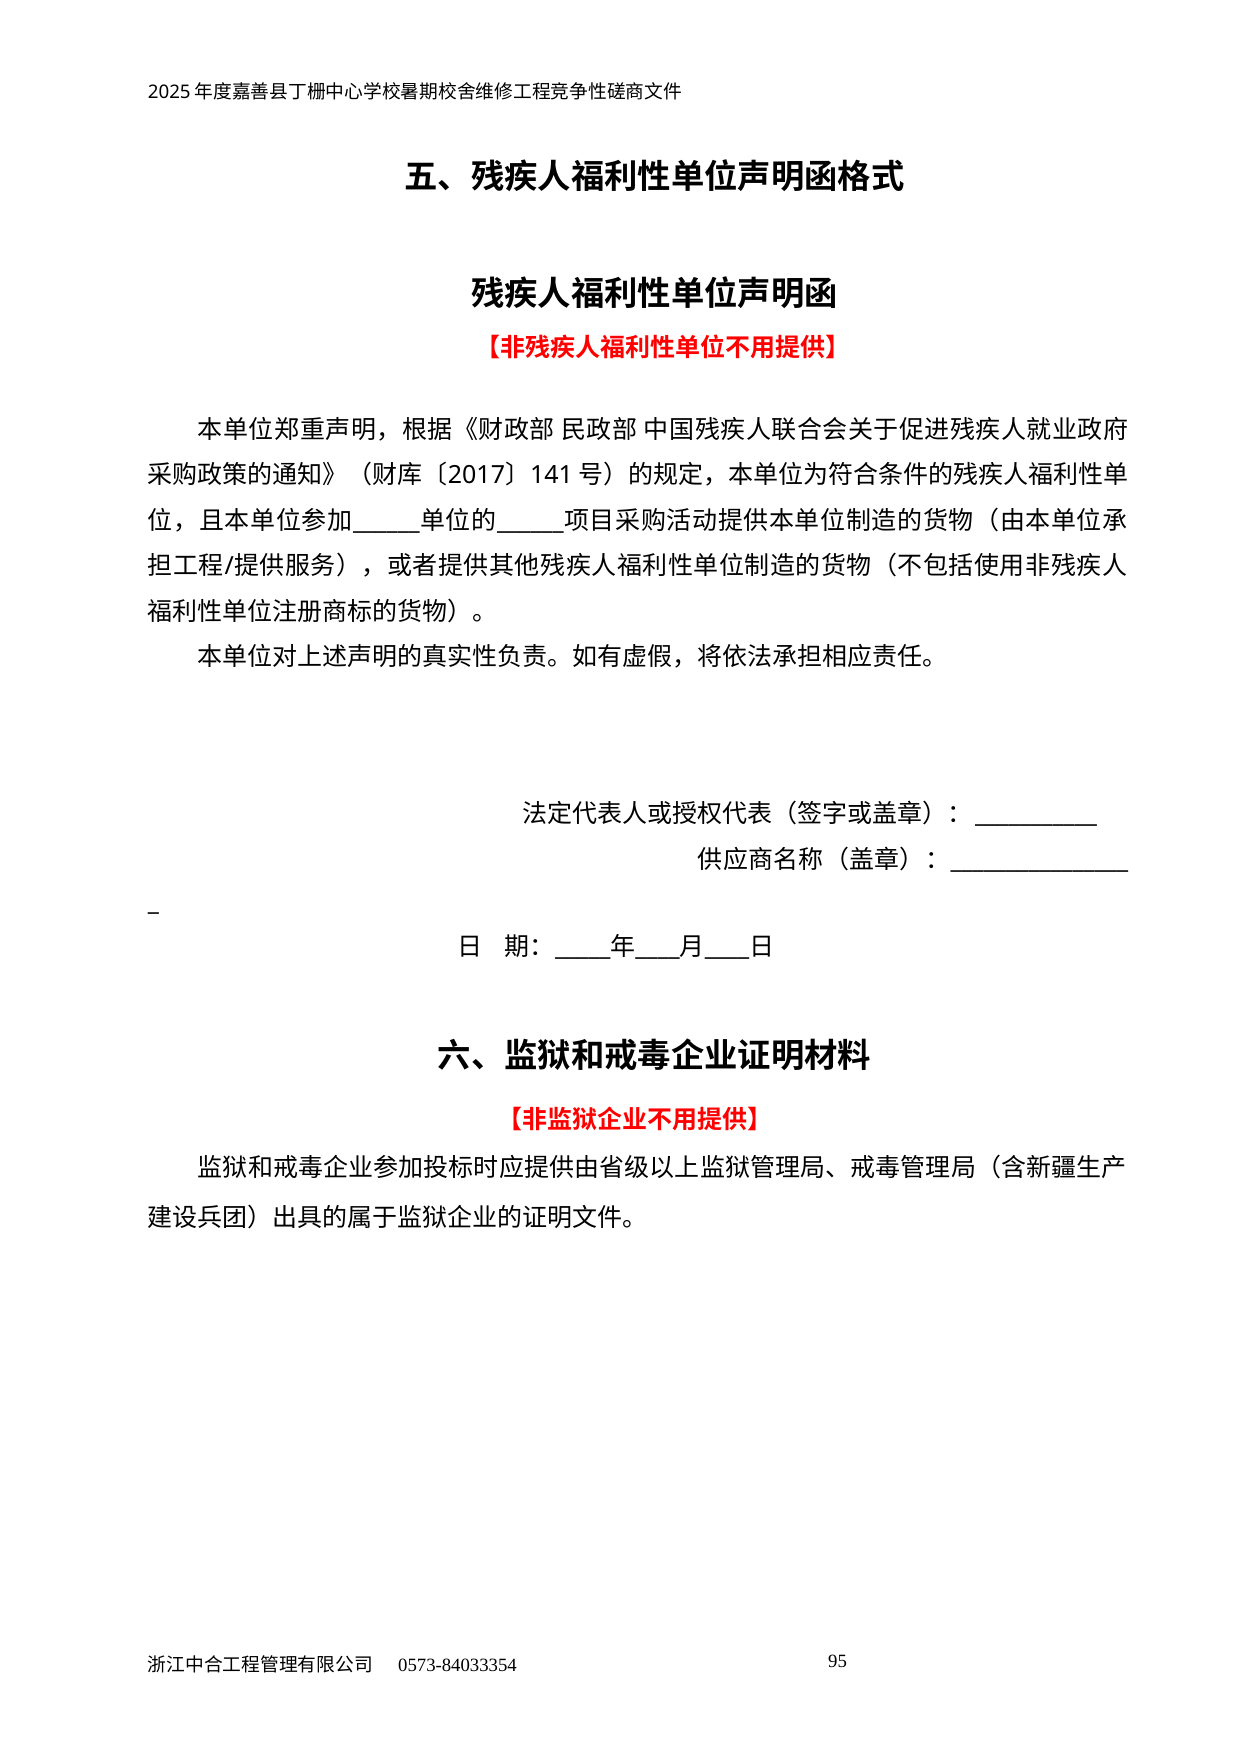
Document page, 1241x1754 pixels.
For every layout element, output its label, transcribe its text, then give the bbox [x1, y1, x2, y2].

text 六、监狱和戒毒企业证明材料 [148, 1028, 1128, 1077]
text 法定代表人或授权代表（签字或盖章）：___________ [148, 794, 1128, 830]
text 供应商名称（盖章）：_________________ [148, 839, 1128, 918]
text 监狱和戒毒企业参加投标时应提供由省级以上监狱管理局、戒毒管理局（含新疆生产建设兵团）出具的属于监狱企业的证明文件。 [148, 1136, 1128, 1236]
text 残疾人福利性单位声明函 [148, 267, 1128, 315]
text 本单位郑重声明，根据《财政部 民政部 中国残疾人联合会关于促进残疾人就业政府采购政策的通知》（财库〔2017〕141号）的规定，本单位为符合条件的残疾人福利性单位，且本单位参加______单位的______项目采购活动提供本单位制造的货物（由本单位承担工程/提供服务），或者提供其他残疾人福利性单位制造的货物（不包括使用非残疾人福利性单位注册商标的货物）。 [148, 410, 1128, 627]
text 日 期：_____年____月____日 [148, 926, 1128, 962]
text 【非监狱企业不用提供】 [211, 1100, 1058, 1136]
text 本单位对上述声明的真实性负责。如有虚假，将依法承担相应责任。 [148, 636, 1128, 672]
text 【非残疾人福利性单位不用提供】 [148, 327, 1128, 363]
text 五、残疾人福利性单位声明函格式 [148, 150, 1128, 198]
